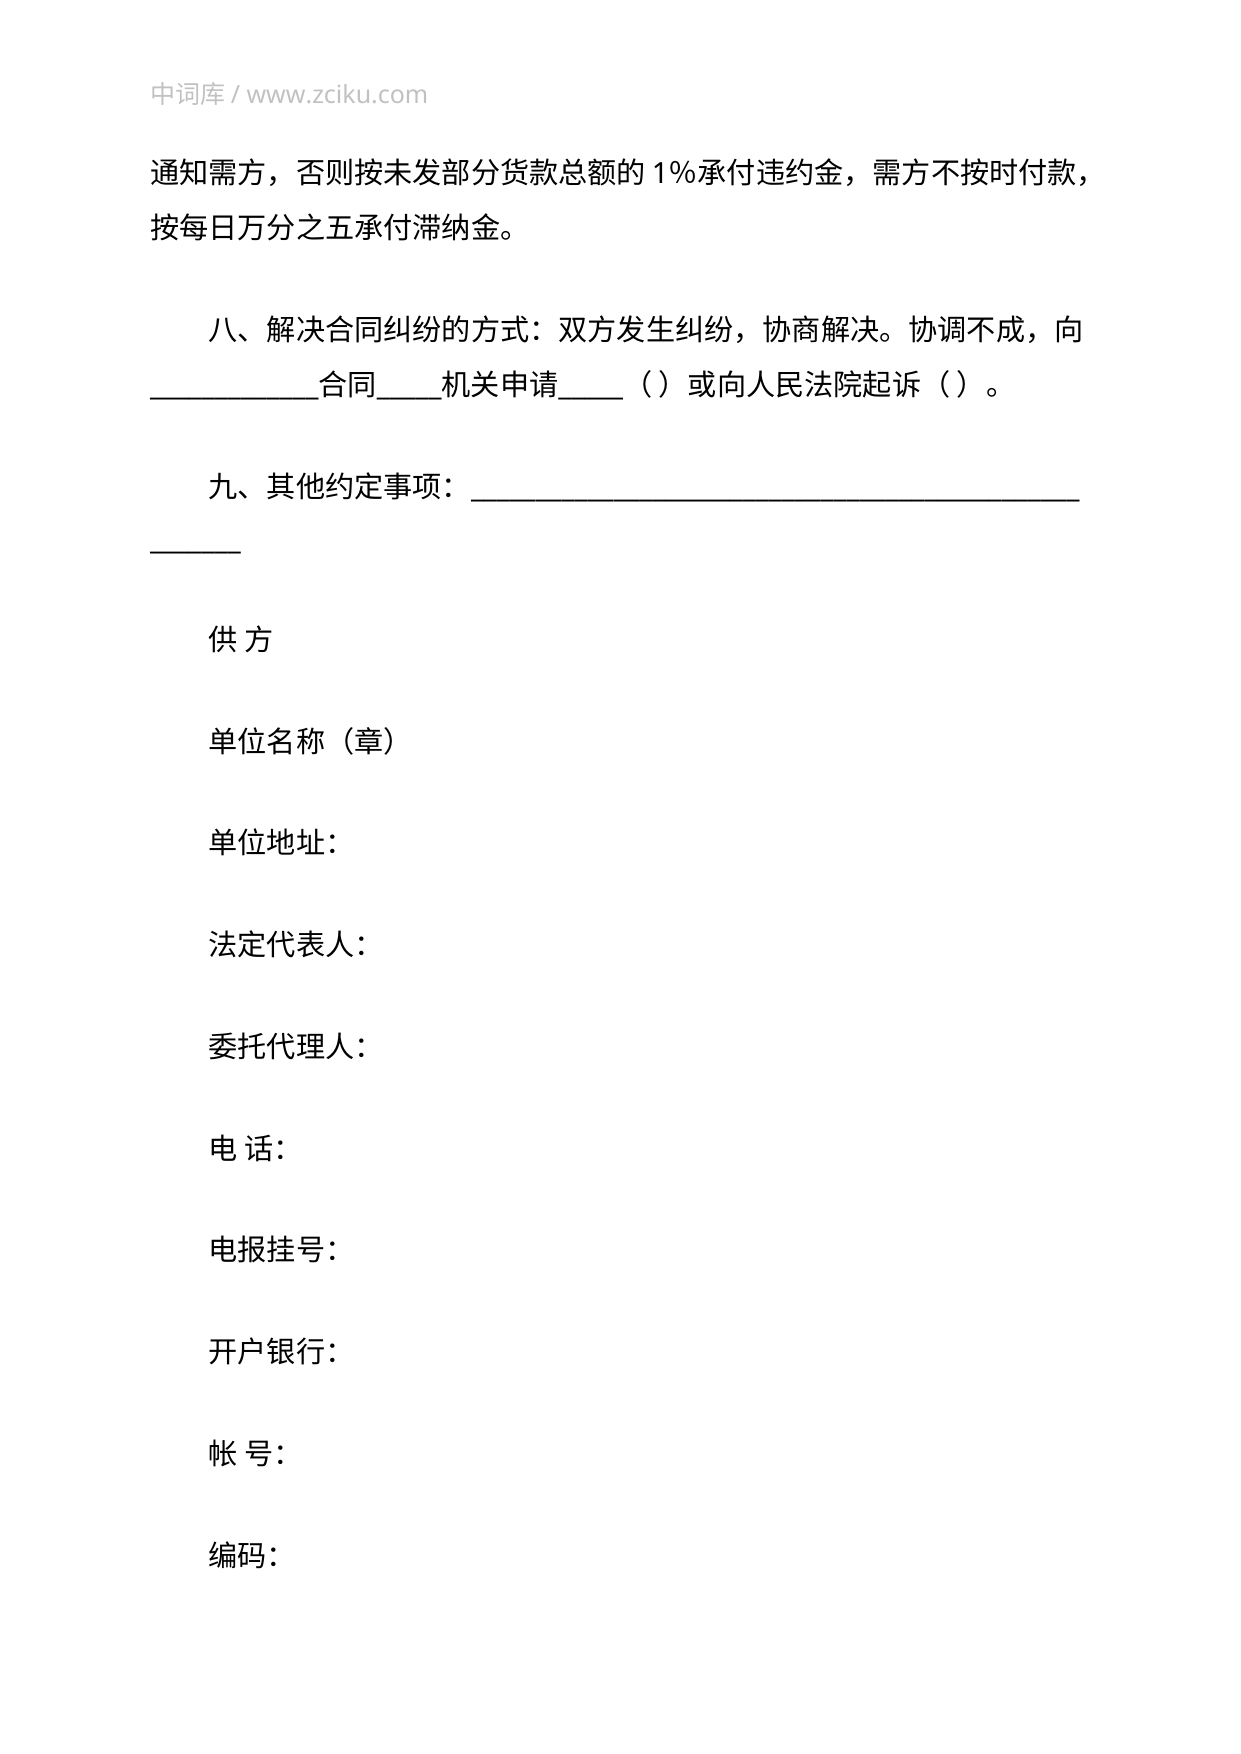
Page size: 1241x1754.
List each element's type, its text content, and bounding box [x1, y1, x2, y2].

text 单位名称（章） [150, 718, 1090, 760]
text 开户银行： [150, 1329, 1090, 1371]
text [150, 150, 1090, 247]
text 单位地址： [150, 820, 1090, 862]
text 电 话： [150, 1125, 1090, 1167]
text 电报挂号： [150, 1227, 1090, 1269]
text 委托代理人： [150, 1023, 1090, 1066]
text 八、解决合同纠纷的方式：双方发生纠纷，协商解决。协调不成，向_____________合同_____机关申请_____（ ）或向人民法院起诉（ ）。 [150, 307, 1090, 404]
text 供 方 [150, 616, 1090, 659]
text 编码： [150, 1532, 1090, 1574]
text 法定代表人： [150, 922, 1090, 964]
text 九、其他约定事项：______________________________________________________ [150, 464, 1090, 558]
text 帐 号： [150, 1431, 1090, 1473]
